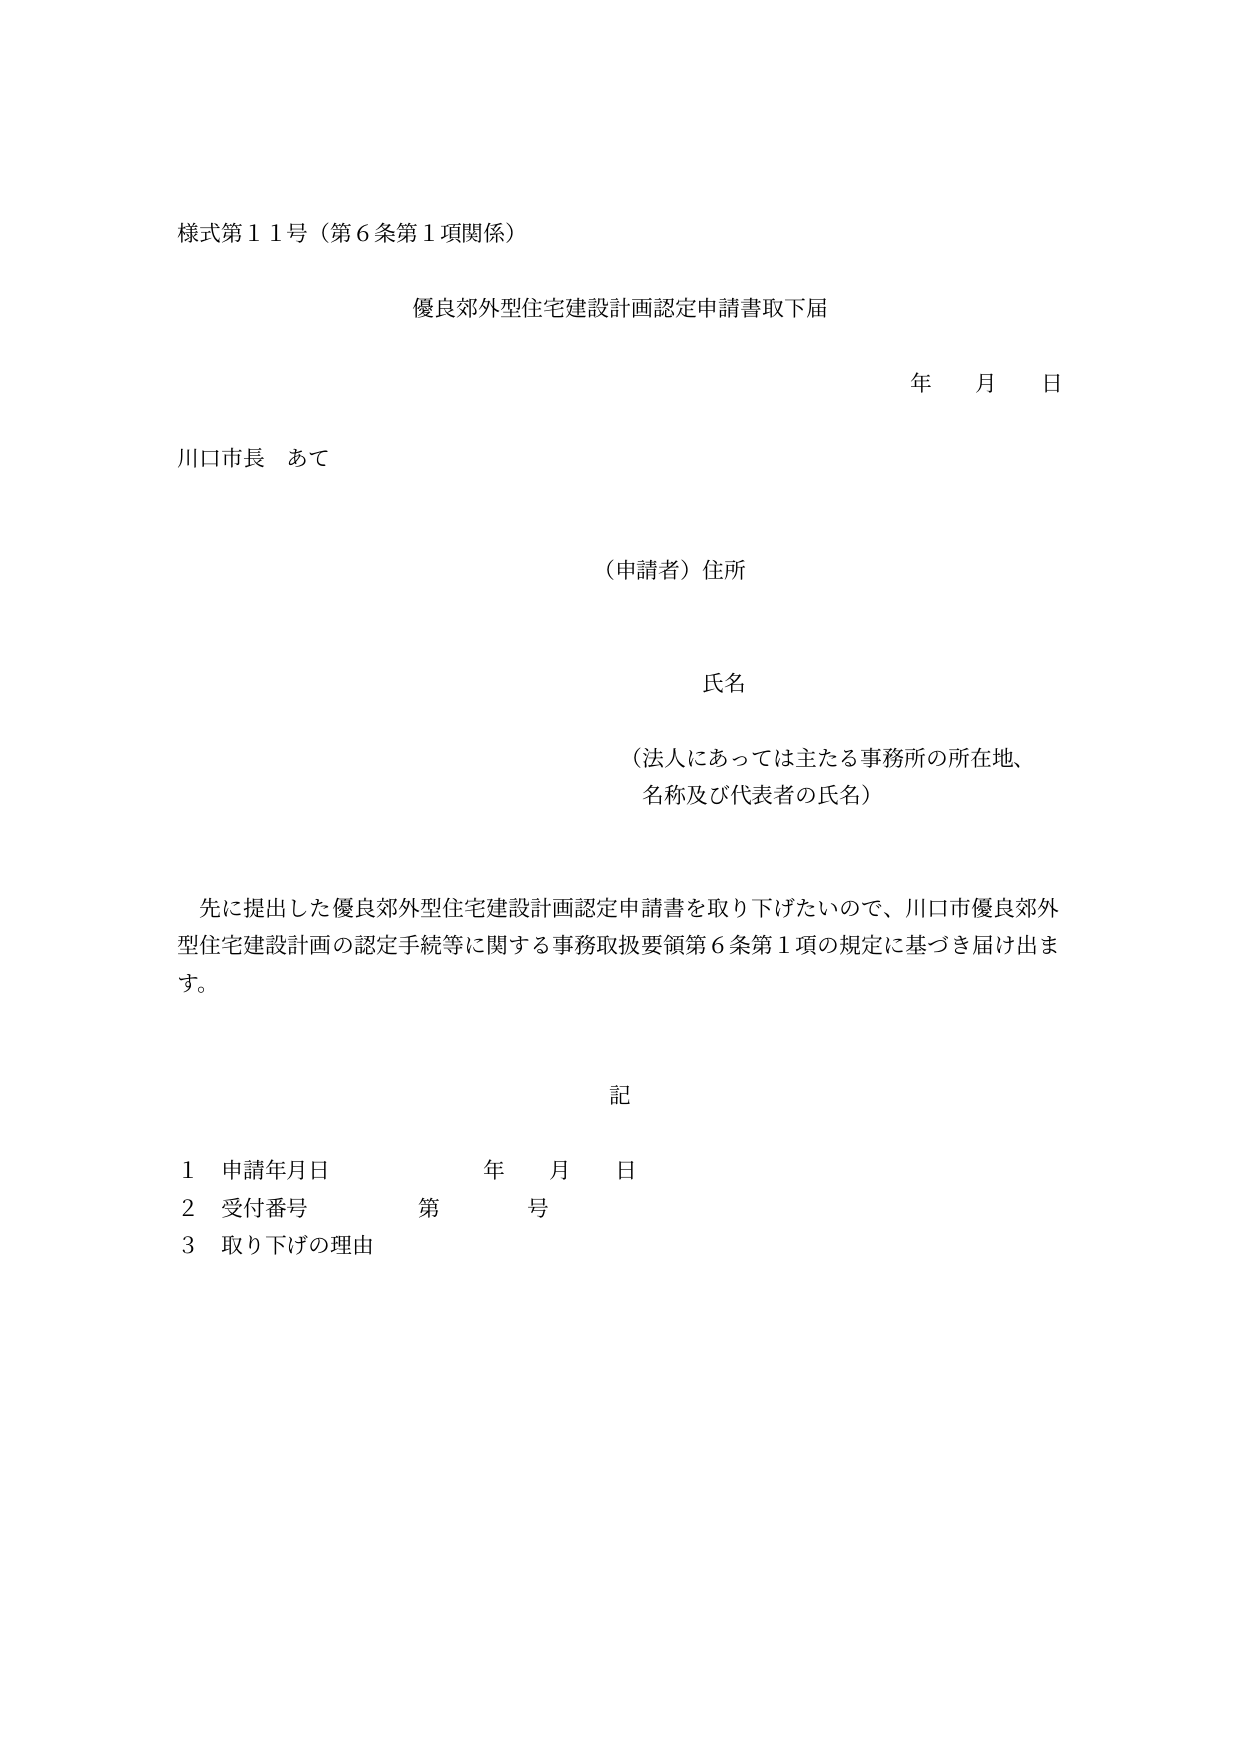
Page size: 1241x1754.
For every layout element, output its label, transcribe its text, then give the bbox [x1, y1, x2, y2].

text 氏名 [177, 663, 1063, 700]
text 優良郊外型住宅建設計画認定申請書取下届 [177, 288, 1063, 325]
text （法人にあっては主たる事務所の所在地、 [177, 738, 1063, 775]
text 年 月 日 [177, 363, 1063, 400]
subtitle 記 [177, 1075, 1063, 1113]
text ３ 取り下げの理由 [177, 1225, 1063, 1263]
text ２ 受付番号 第 号 [177, 1188, 1063, 1225]
text 名称及び代表者の氏名） [177, 775, 1063, 813]
text 先に提出した優良郊外型住宅建設計画認定申請書を取り下げたいので、川口市優良郊外型住宅建設計画の認定手続等に関する事務取扱要領第６条第１項の規定に基づき届け出ます。 [177, 888, 1063, 1000]
text （申請者）住所 [177, 550, 1063, 588]
text 様式第１１号（第６条第１項関係） [177, 213, 1063, 250]
text 川口市長 あて [177, 438, 1063, 475]
text １ 申請年月日 年 月 日 [177, 1150, 1063, 1188]
